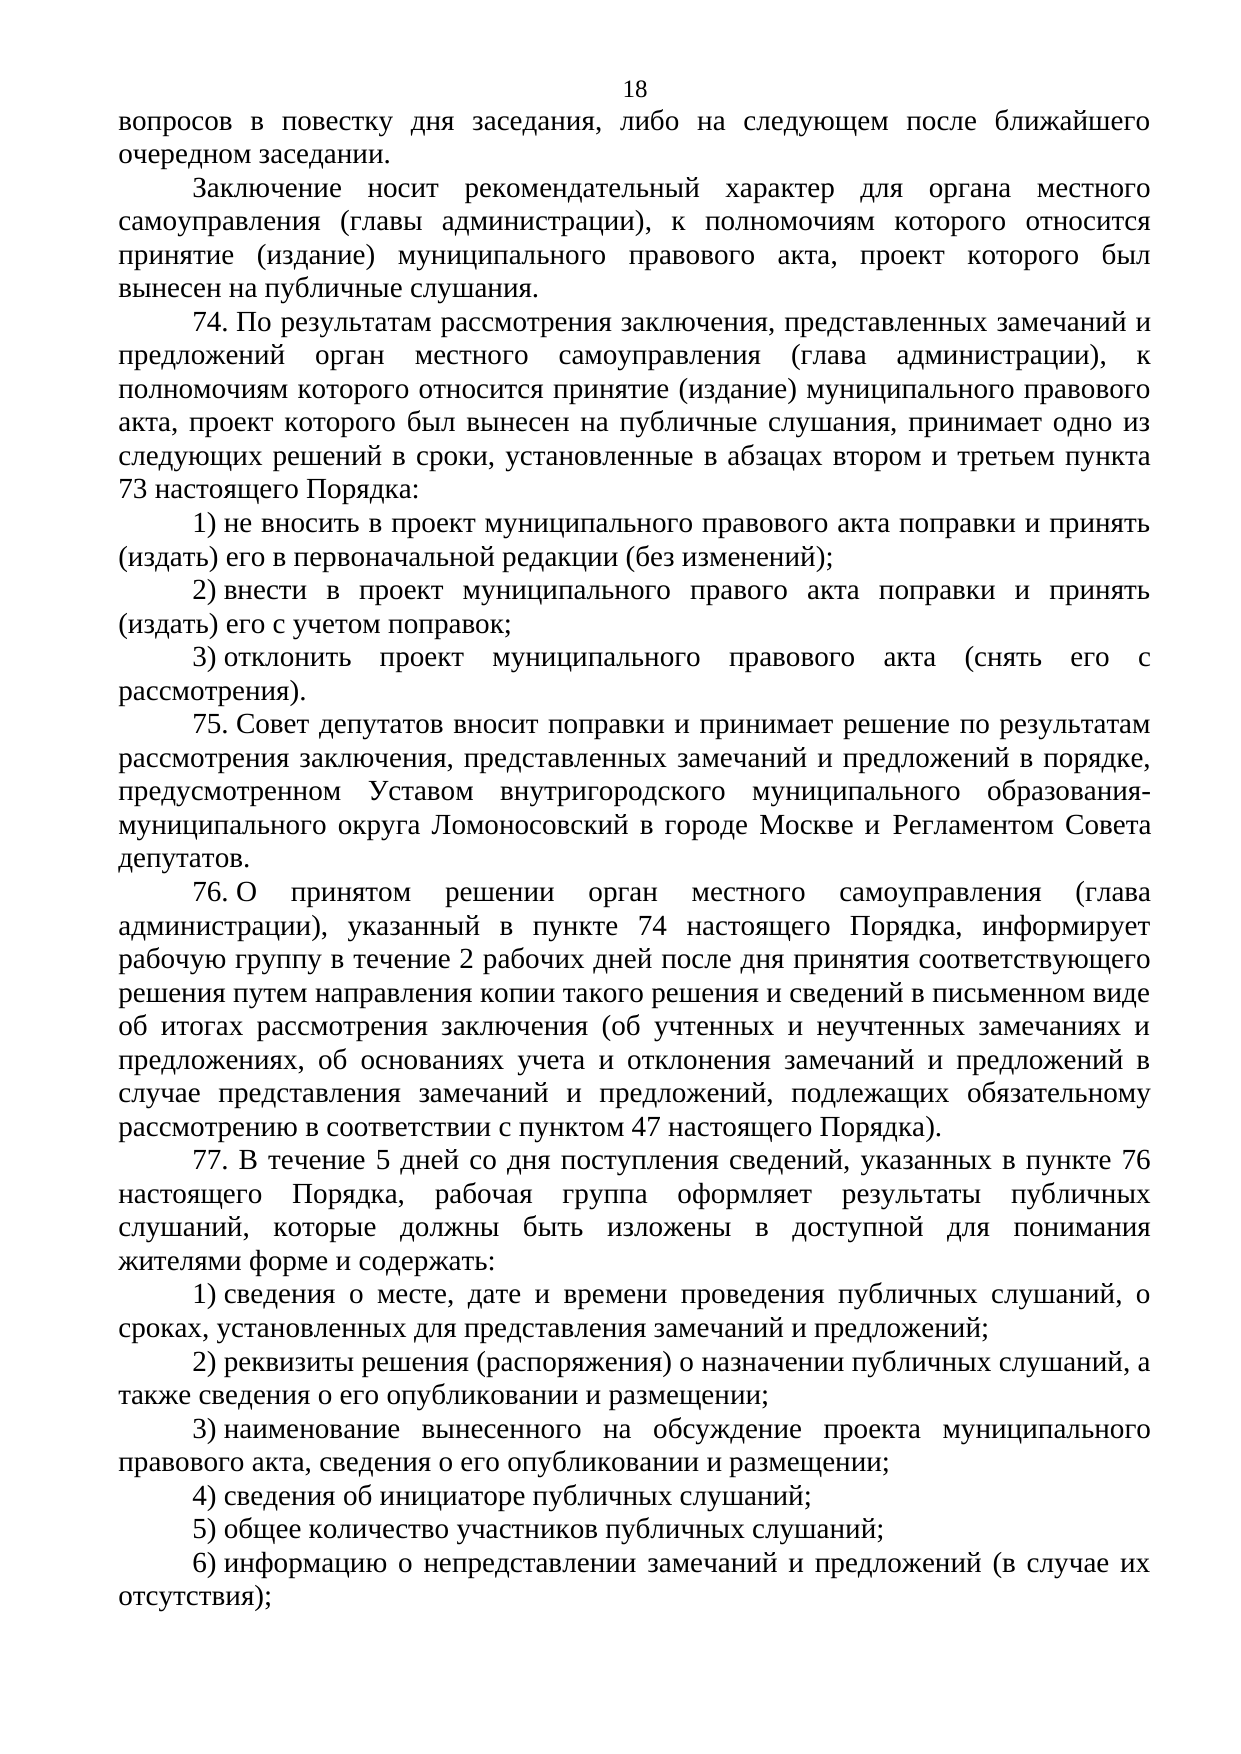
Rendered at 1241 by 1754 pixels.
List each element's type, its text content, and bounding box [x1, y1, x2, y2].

text 75. Совет депутатов вносит поправки и принимает решение по результатам рассмотрения заключения, представленных замечаний и предложений в порядке, предусмотренном Уставом внутригородского муниципального образования-муниципального округа Ломоносовский в городе Москве и Регламентом Совета депутатов. [118, 706, 1152, 874]
text 1) сведения о месте, дате и времени проведения публичных слушаний, о сроках, установленных для представления замечаний и предложений; [118, 1277, 1152, 1344]
text 3) наименование вынесенного на обсуждение проекта муниципального правового акта, сведения о его опубликовании и размещении; [118, 1411, 1152, 1478]
text 77. В течение 5 дней со дня поступления сведений, указанных в пункте 76 настоящего Порядка, рабочая группа оформляет результаты публичных слушаний, которые должны быть изложены в доступной для понимания жителями форме и содержать: [118, 1142, 1152, 1277]
text 1) не вносить в проект муниципального правового акта поправки и принять (издать) его в первоначальной редакции (без изменений); [118, 505, 1152, 572]
text 74. По результатам рассмотрения заключения, представленных замечаний и предложений орган местного самоуправления (глава администрации), к полномочиям которого относится принятие (издание) муниципального правового акта, проект которого был вынесен на публичные слушания, принимает одно из следующих решений в сроки, установленные в абзацах втором и третьем пункта 73 настоящего Порядка: [118, 304, 1152, 505]
text 76. О принятом решении орган местного самоуправления (глава администрации), указанный в пункте 74 настоящего Порядка, информирует рабочую группу в течение 2 рабочих дней после дня принятия соответствующего решения путем направления копии такого решения и сведений в письменном виде об итогах рассмотрения заключения (об учтенных и неучтенных замечаниях и предложениях, об основаниях учета и отклонения замечаний и предложений в случае представления замечаний и предложений, подлежащих обязательному рассмотрению в соответствии с пунктом 47 настоящего Порядка). [118, 874, 1152, 1142]
text 4) сведения об инициаторе публичных слушаний; [118, 1478, 1152, 1511]
text 2) реквизиты решения (распоряжения) о назначении публичных слушаний, а также сведения о его опубликовании и размещении; [118, 1344, 1152, 1411]
text 2) внести в проект муниципального правого акта поправки и принять (издать) его с учетом поправок; [118, 572, 1152, 639]
text 5) общее количество участников публичных слушаний; [118, 1511, 1152, 1545]
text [118, 103, 1152, 170]
text 6) информацию о непредставлении замечаний и предложений (в случае их отсутствия); [118, 1545, 1152, 1612]
text 3) отклонить проект муниципального правового акта (снять его с рассмотрения). [118, 639, 1152, 706]
text Заключение носит рекомендательный характер для органа местного самоуправления (главы администрации), к полномочиям которого относится принятие (издание) муниципального правового акта, проект которого был вынесен на публичные слушания. [118, 170, 1152, 304]
